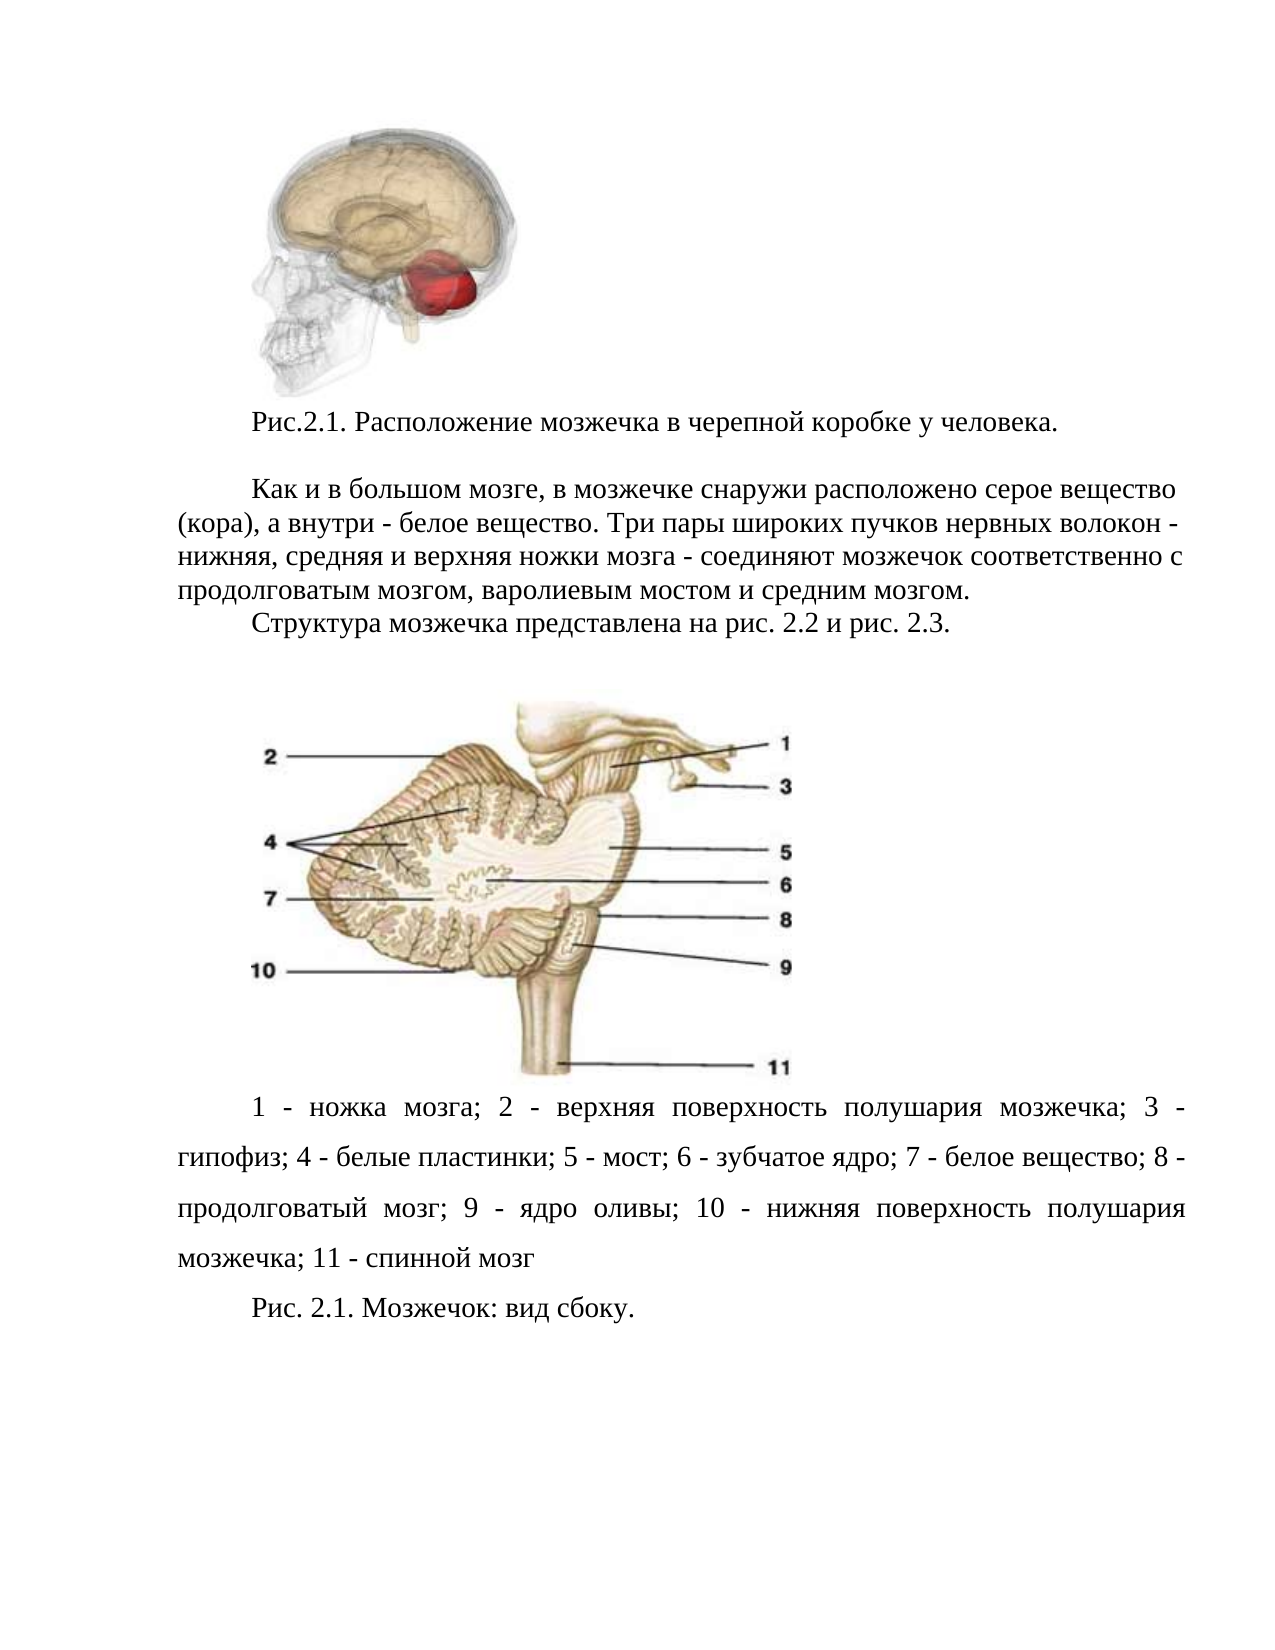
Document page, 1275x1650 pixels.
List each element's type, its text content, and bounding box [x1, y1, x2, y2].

text Как и в большом мозге, в мозжечке снаружи расположено серое вещество (кора), а внутри - белое вещество. Три пары широких пучков нервных волокон - нижняя, средняя и верхняя ножки мозга - соединяют мозжечок соответственно с продолговатым мозгом, варолиевым мостом и средним мозгом. [177, 471, 1186, 605]
text Рис.2.1. Расположение мозжечка в черепной коробке у человека. [177, 404, 1186, 438]
text 1 - ножка мозга; 2 - верхняя поверхность полушария мозжечка; 3 - гипофиз; 4 - белые пластинки; 5 - мост; 6 - зубчатое ядро; 7 - белое вещество; 8 - продолговатый мозг; 9 - ядро оливы; 10 - нижняя поверхность полушария мозжечка; 11 - спинной мозг [177, 1089, 1186, 1274]
text Структура мозжечка представлена на рис. 2.2 и рис. 2.3. [177, 605, 1186, 639]
text Рис. 2.1. Мозжечок: вид сбоку. [177, 1290, 1186, 1324]
